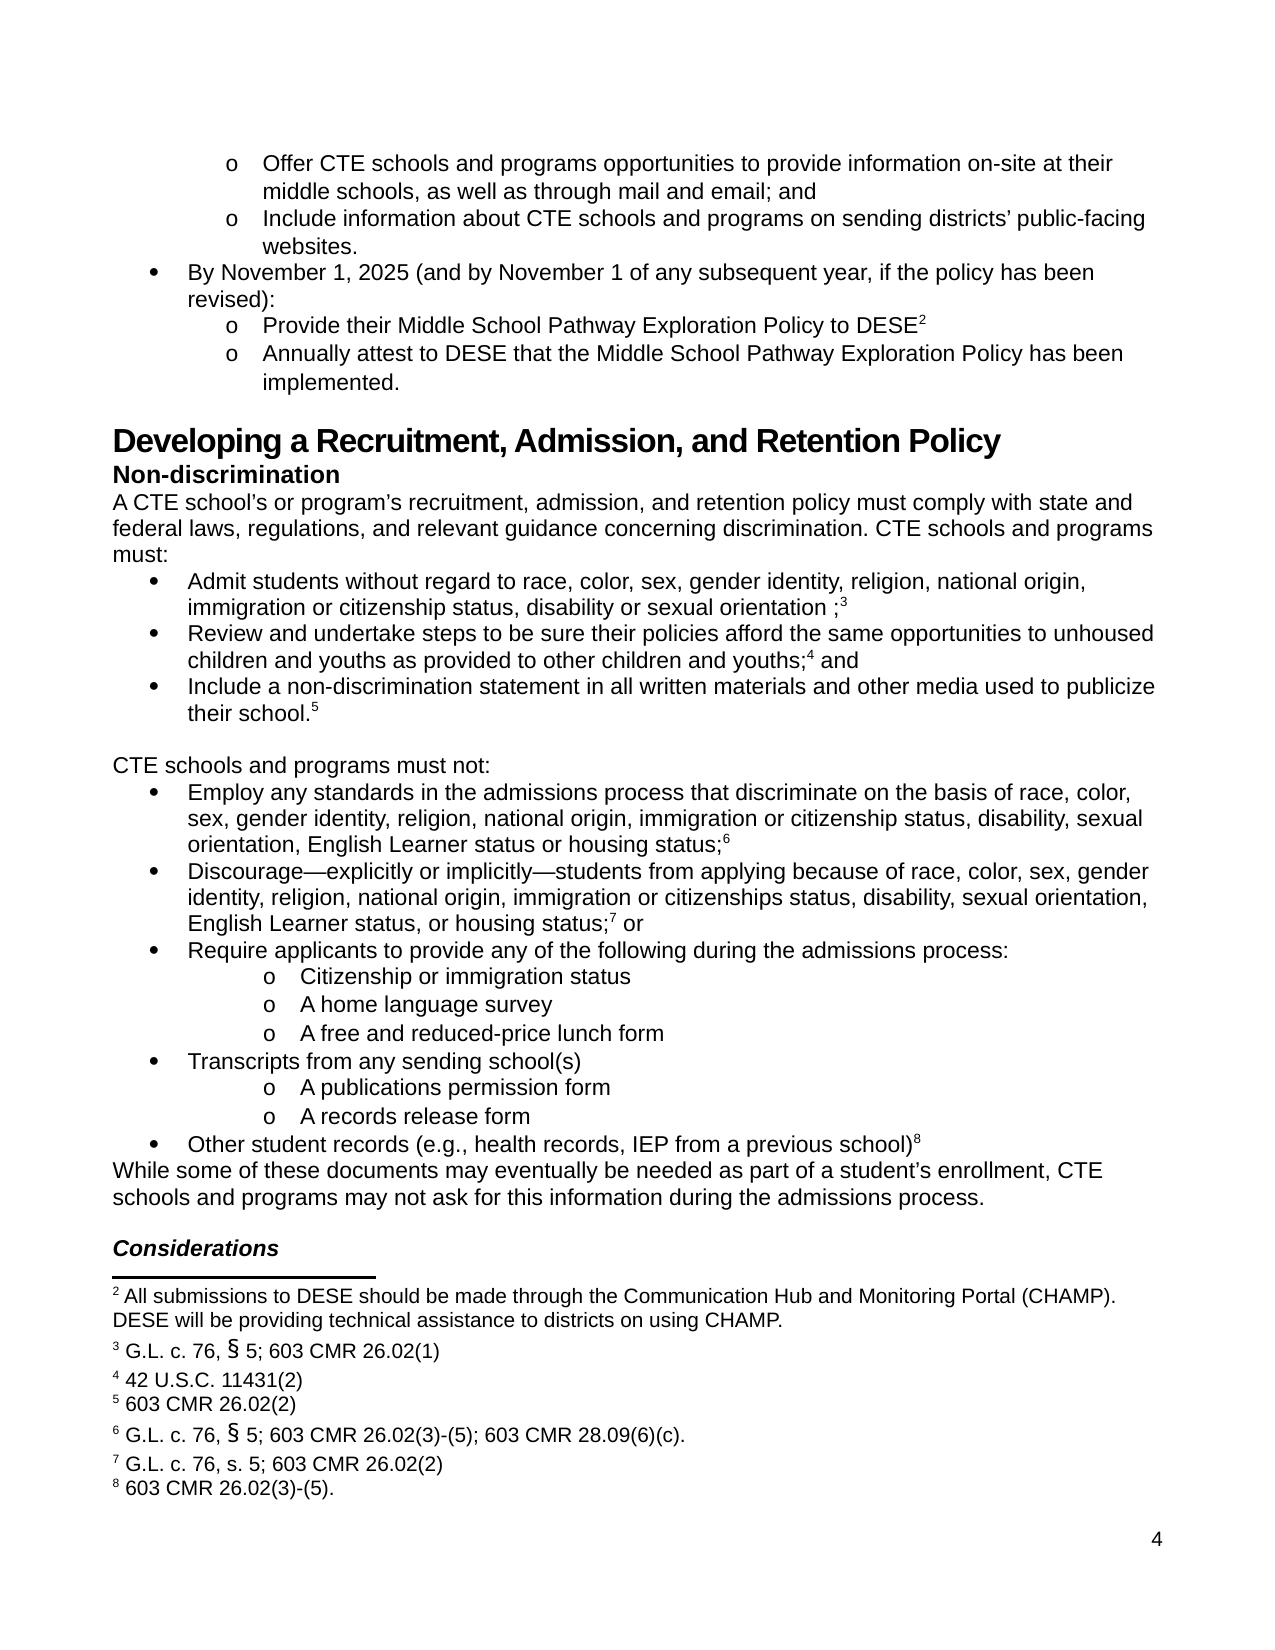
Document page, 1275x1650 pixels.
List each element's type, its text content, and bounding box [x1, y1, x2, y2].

list Other student records (e.g., health records, IEP from a previous school) [150, 1131, 1162, 1157]
subtitle Considerations [112, 1235, 1162, 1261]
list Discourage—explicitly or implicitly—students from applying because of race, color, sex, gender identity, religion, national origin, immigration or citizenships status, disability, sexual orientation, English Learner status, or housing status; or [150, 858, 1162, 937]
list Offer CTE schools and programs opportunities to provide information on-site at their middle schools, as well as through mail and email; and [225, 150, 1162, 205]
list A free and reduced-price lunch form [262, 1020, 1162, 1048]
list A publications permission form [262, 1074, 1162, 1103]
text A CTE school’s or program’s recruitment, admission, and retention policy must comply with state and federal laws, regulations, and relevant guidance concerning discrimination. CTE schools and programs must: [112, 489, 1162, 568]
subtitle Non-discrimination [112, 460, 1162, 489]
subtitle Developing a Recruitment, Admission, and Retention Policy [112, 421, 1162, 460]
text While some of these documents may eventually be needed as part of a student’s enrollment, CTE schools and programs may not ask for this information during the admissions process. [112, 1157, 1162, 1210]
list Provide their Middle School Pathway Exploration Policy to DESE [225, 312, 1162, 340]
list Annually attest to DESE that the Middle School Pathway Exploration Policy has been implemented. [225, 340, 1162, 395]
list Review and undertake steps to be sure their policies afford the same opportunities to unhoused children and youths as provided to other children and youths; and [150, 620, 1162, 673]
list A records release form [262, 1103, 1162, 1131]
list Transcripts from any sending school(s) [150, 1048, 1162, 1074]
list Citizenship or immigration status [262, 963, 1162, 991]
text CTE schools and programs must not: [112, 752, 1162, 778]
list By November 1, 2025 (and by November 1 of any subsequent year, if the policy has been revised): [150, 259, 1162, 312]
list A home language survey [262, 991, 1162, 1020]
list Admit students without regard to race, color, sex, gender identity, religion, national origin, immigration or citizenship status, disability or sexual orientation ; [150, 568, 1162, 620]
list Employ any standards in the admissions process that discriminate on the basis of race, color, sex, gender identity, religion, national origin, immigration or citizenship status, disability, sexual orientation, English Learner status or housing status; [150, 778, 1162, 858]
list Include information about CTE schools and programs on sending districts’ public-facing websites. [225, 205, 1162, 259]
list Require applicants to provide any of the following during the admissions process: [150, 937, 1162, 963]
list Include a non-discrimination statement in all written materials and other media used to publicize their school. [150, 673, 1162, 726]
